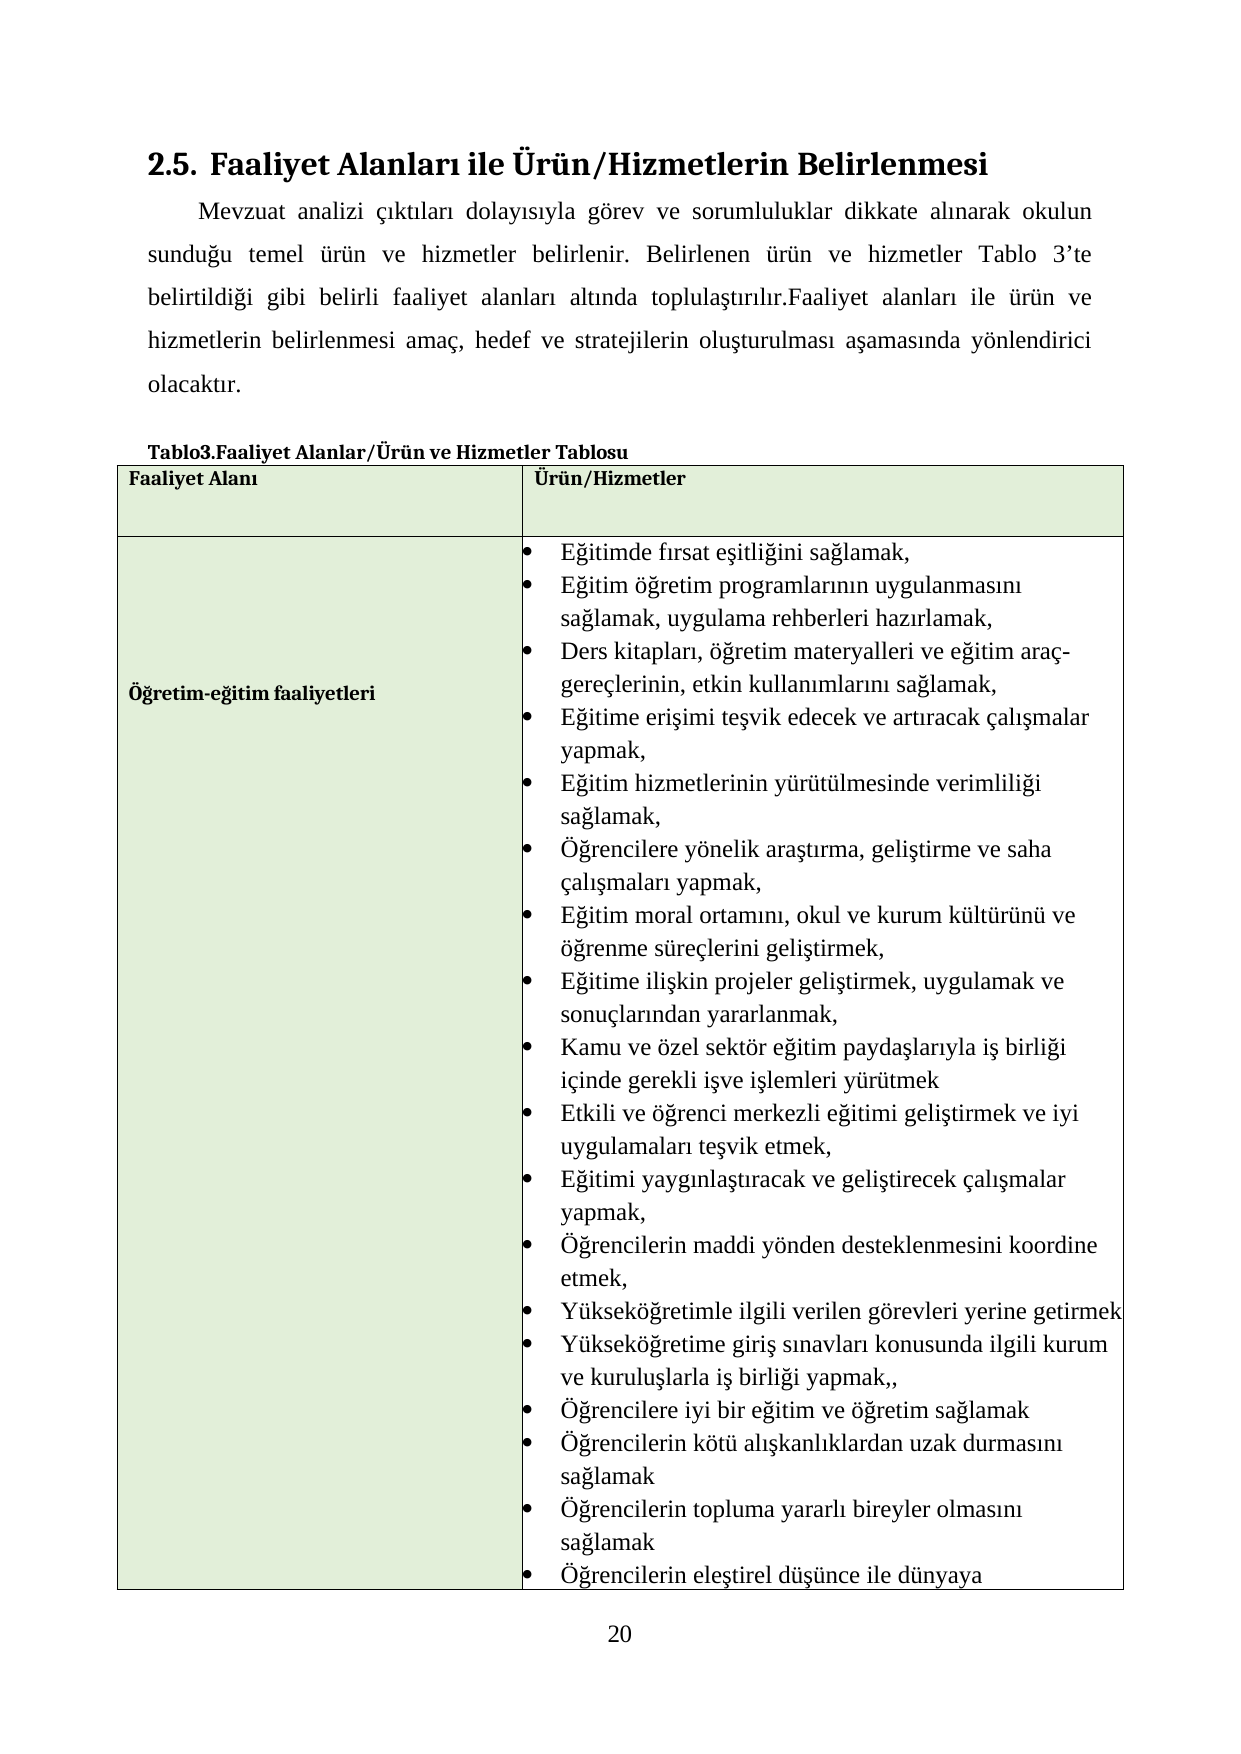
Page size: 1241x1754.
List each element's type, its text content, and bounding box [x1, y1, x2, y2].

text Tablo3.Faaliyet Alanlar/Ürün ve Hizmetler Tablosu [148, 441, 1198, 465]
text Mevzuat analizi çıktıları dolayısıyla görev ve sorumluluklar dikkate alınarak okulun sunduğu temel ürün ve hizmetler belirlenir. Belirlenen ürün ve hizmetler Tablo 3’te belirtildiği gibi belirli faaliyet alanları altında toplulaştırılır.Faaliyet alanları ile ürün ve hizmetlerin belirlenmesi amaç, hedef ve stratejilerin oluşturulması aşamasında yönlendirici olacaktır. [148, 196, 1093, 397]
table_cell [118, 537, 522, 1589]
table_header Faaliyet Alanı [118, 466, 522, 536]
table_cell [523, 537, 1123, 1395]
table_header Ürün/Hizmetler [523, 466, 1123, 536]
subtitle Faaliyet Alanları ile Ürün/Hizmetlerin Belirlenmesi [148, 146, 1198, 184]
